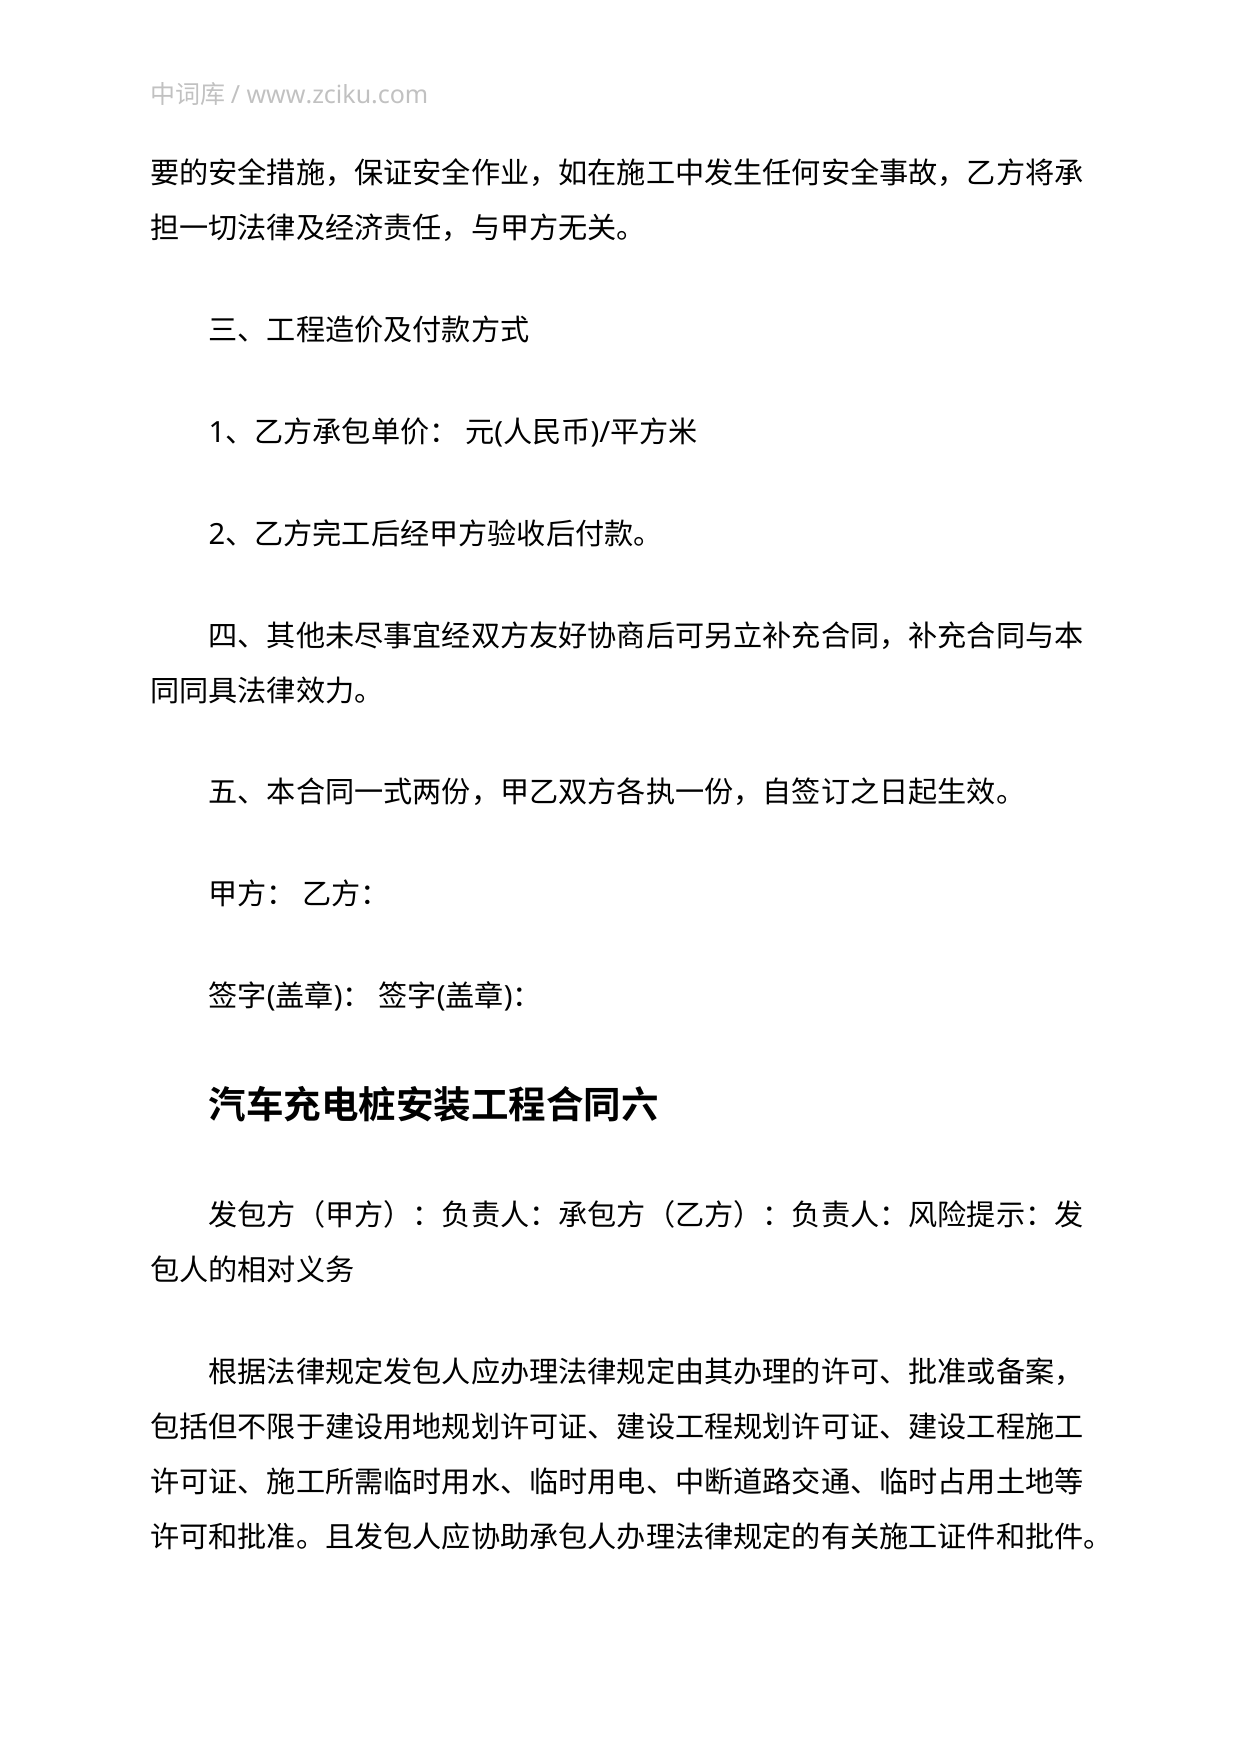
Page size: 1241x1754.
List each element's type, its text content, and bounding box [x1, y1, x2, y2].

text 三、工程造价及付款方式 [150, 307, 1090, 349]
text 1、乙方承包单价： 元(人民币)/平方米 [150, 408, 1090, 451]
text 签字(盖章)： 签字(盖章)： [150, 973, 1090, 1015]
text 五、本合同一式两份，甲乙双方各执一份，自签订之日起生效。 [150, 769, 1090, 811]
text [150, 150, 1090, 247]
text 2、乙方完工后经甲方验收后付款。 [150, 510, 1090, 553]
text 汽车充电桩安装工程合同六 [150, 1074, 1090, 1129]
text 发包方（甲方）：负责人：承包方（乙方）：负责人：风险提示：发包人的相对义务 [150, 1192, 1090, 1289]
text 甲方： 乙方： [150, 871, 1090, 913]
text 四、其他未尽事宜经双方友好协商后可另立补充合同，补充合同与本同同具法律效力。 [150, 612, 1090, 709]
text 根据法律规定发包人应办理法律规定由其办理的许可、批准或备案，包括但不限于建设用地规划许可证、建设工程规划许可证、建设工程施工许可证、施工所需临时用水、临时用电、中断道路交通、临时占用土地等许可和批准。且发包人应协助承包人办理法律规定的有关施工证件和批件。 [150, 1349, 1090, 1556]
